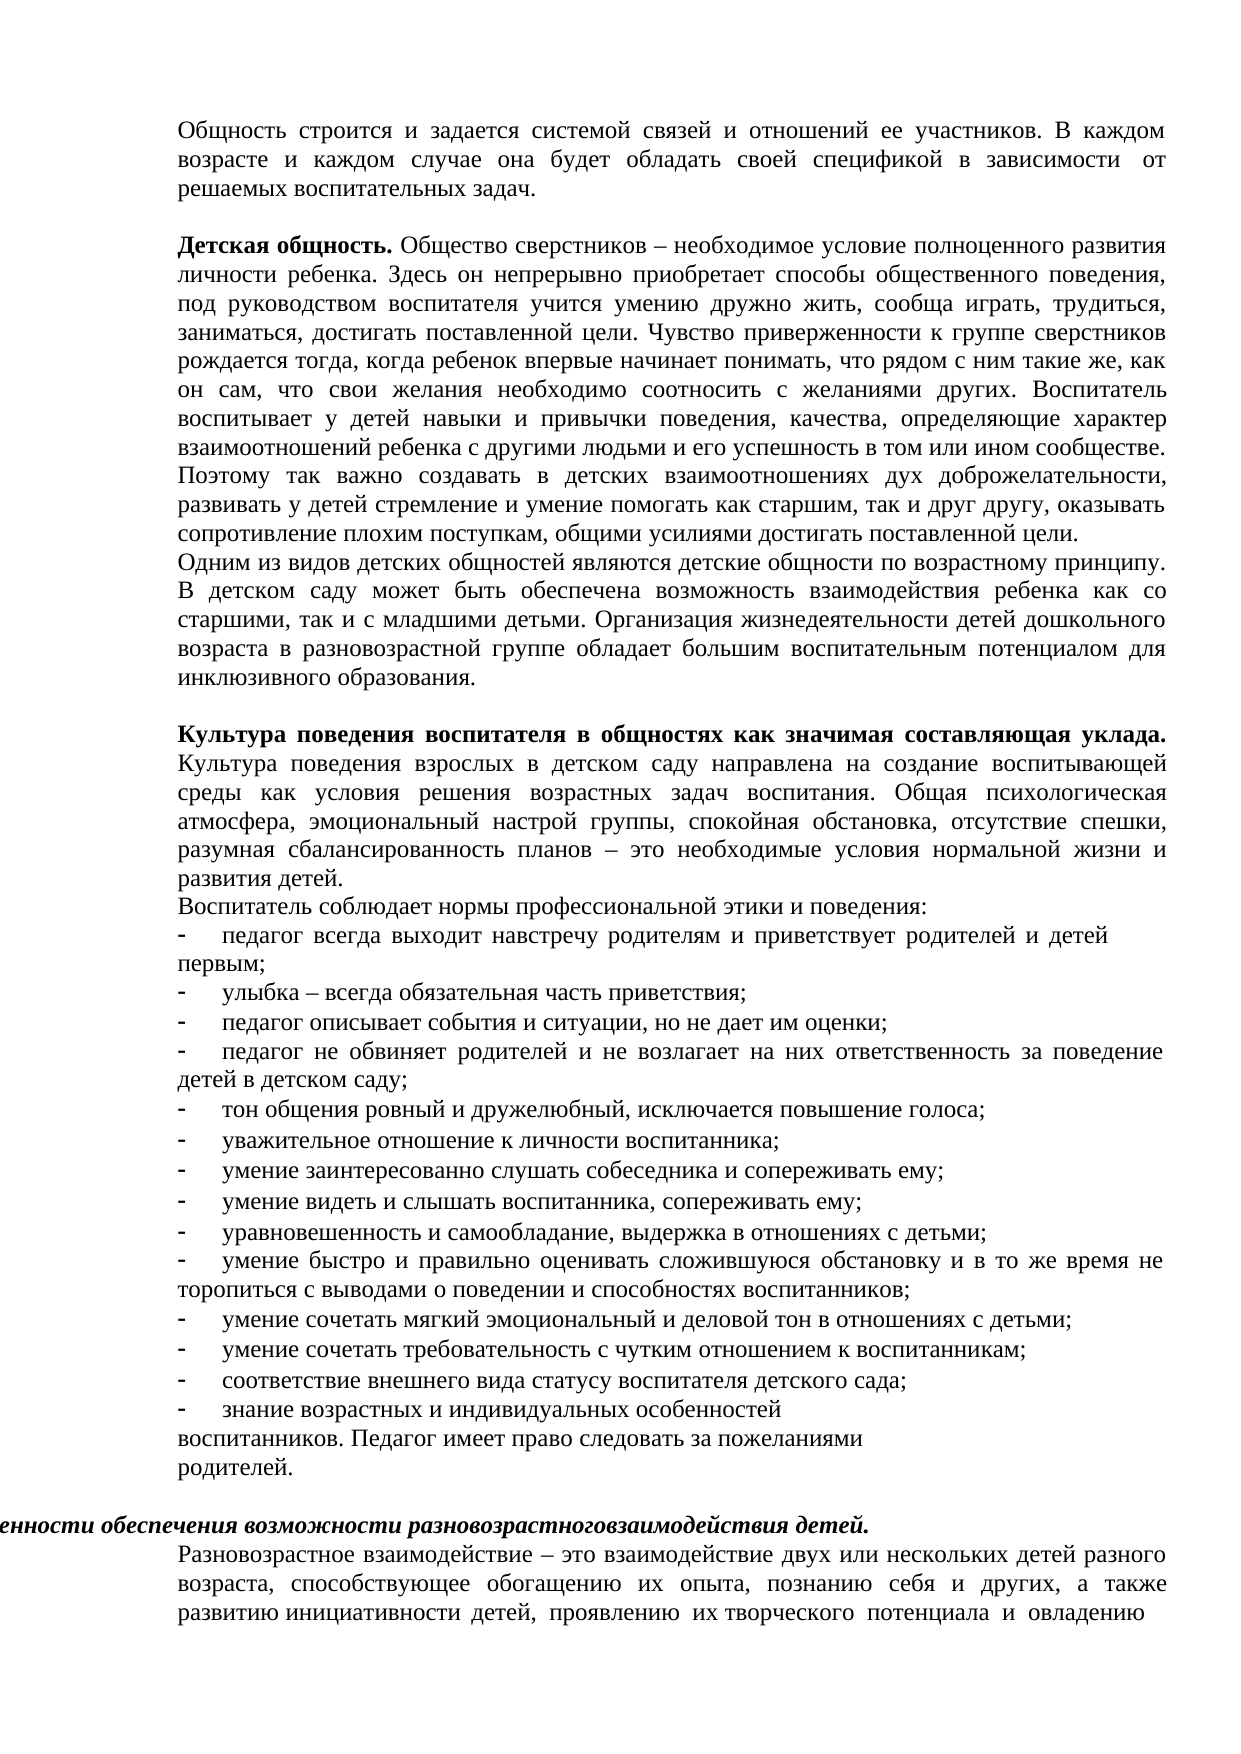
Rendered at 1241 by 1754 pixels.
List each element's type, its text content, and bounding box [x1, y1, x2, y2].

list знание возрастных и индивидуальных особенностей воспитанников. Педагог имеет право следовать за пожеланиями родителей. [177, 1394, 954, 1481]
list уважительное отношение к личности воспитанника; [177, 1124, 1240, 1154]
list педагог всегда выходит навстречу родителям и приветствует родителей и детей первым; [177, 921, 1166, 977]
text Детская общность. Общество сверстников – необходимое условие полноценного развития личности ребенка. Здесь он непрерывно приобретает способы общественного поведения, под руководством воспитателя учится умению дружно жить, сообща играть, трудиться, заниматься, достигать поставленной цели. Чувство приверженности к группе сверстников рождается тогда, когда ребенок впервые начинает понимать, что рядом с ним такие же, как он сам, что свои желания необходимо соотносить с желаниями других. Воспитатель воспитывает у детей навыки и привычки поведения, качества, определяющие характер взаимоотношений ребенка с другими людьми и его успешность в том или ином сообществе. Поэтому так важно создавать в детских взаимоотношениях дух доброжелательности, развивать у детей стремление и умение помогать как старшим, так и друг другу, оказывать сопротивление плохим поступкам, общими усилиями достигать поставленной цели. [177, 230, 1167, 547]
text Разновозрастное взаимодействие – это взаимодействие двух или нескольких детей разного возраста, способствующее обогащению их опыта, познанию себя и других, а также развитию инициативности детей, проявлению их творческого потенциала и овладению [177, 1539, 1167, 1626]
list педагог описывает события и ситуации, но не дает им оценки; [177, 1006, 1240, 1037]
text Одним из видов детских общностей являются детские общности по возрастному принципу. В детском саду может быть обеспечена возможность взаимодействия ребенка как со старшими, так и с младшими детьми. Организация жизнедеятельности детей дошкольного возраста в разновозрастной группе обладает большим воспитательным потенциалом для инклюзивного образования. [177, 547, 1167, 690]
list умение видеть и слышать воспитанника, сопереживать ему; [177, 1185, 1240, 1216]
list уравновешенность и самообладание, выдержка в отношениях с детьми; [177, 1216, 1240, 1246]
text Общность строится и задается системой связей и отношений ее участников. В каждом возрасте и каждом случае она будет обладать своей спецификой в зависимости от решаемых воспитательных задач. [177, 115, 1166, 201]
list умение заинтересованно слушать собеседника и сопереживать ему; [177, 1154, 1240, 1185]
list умение сочетать требовательность с чутким отношением к воспитанникам; [177, 1333, 1240, 1364]
list педагог не обвиняет родителей и не возлагает на них ответственность за поведение детей в детском саду; [177, 1037, 1166, 1093]
text Культура поведения воспитателя в общностях как значимая составляющая уклада. Культура поведения взрослых в детском саду направлена на создание воспитывающей среды как условия решения возрастных задач воспитания. Общая психологическая атмосфера, эмоциональный настрой группы, спокойная обстановка, отсутствие спешки, разумная сбалансированность планов – это необходимые условия нормальной жизни и развития детей. [177, 719, 1167, 892]
subtitle енности обеспечения возможности разновозрастноговзаимодействия детей. [0, 1511, 1240, 1539]
list умение быстро и правильно оценивать сложившуюся обстановку и в то же время не торопиться с выводами о поведении и способностях воспитанников; [177, 1246, 1166, 1303]
list умение сочетать мягкий эмоциональный и деловой тон в отношениях с детьми; [177, 1303, 1240, 1333]
list улыбка – всегда обязательная часть приветствия; [177, 977, 1240, 1006]
list соответствие внешнего вида статусу воспитателя детского сада; [177, 1364, 1240, 1394]
list тон общения ровный и дружелюбный, исключается повышение голоса; [177, 1093, 1240, 1124]
text Воспитатель соблюдает нормы профессиональной этики и поведения: [177, 892, 1240, 920]
